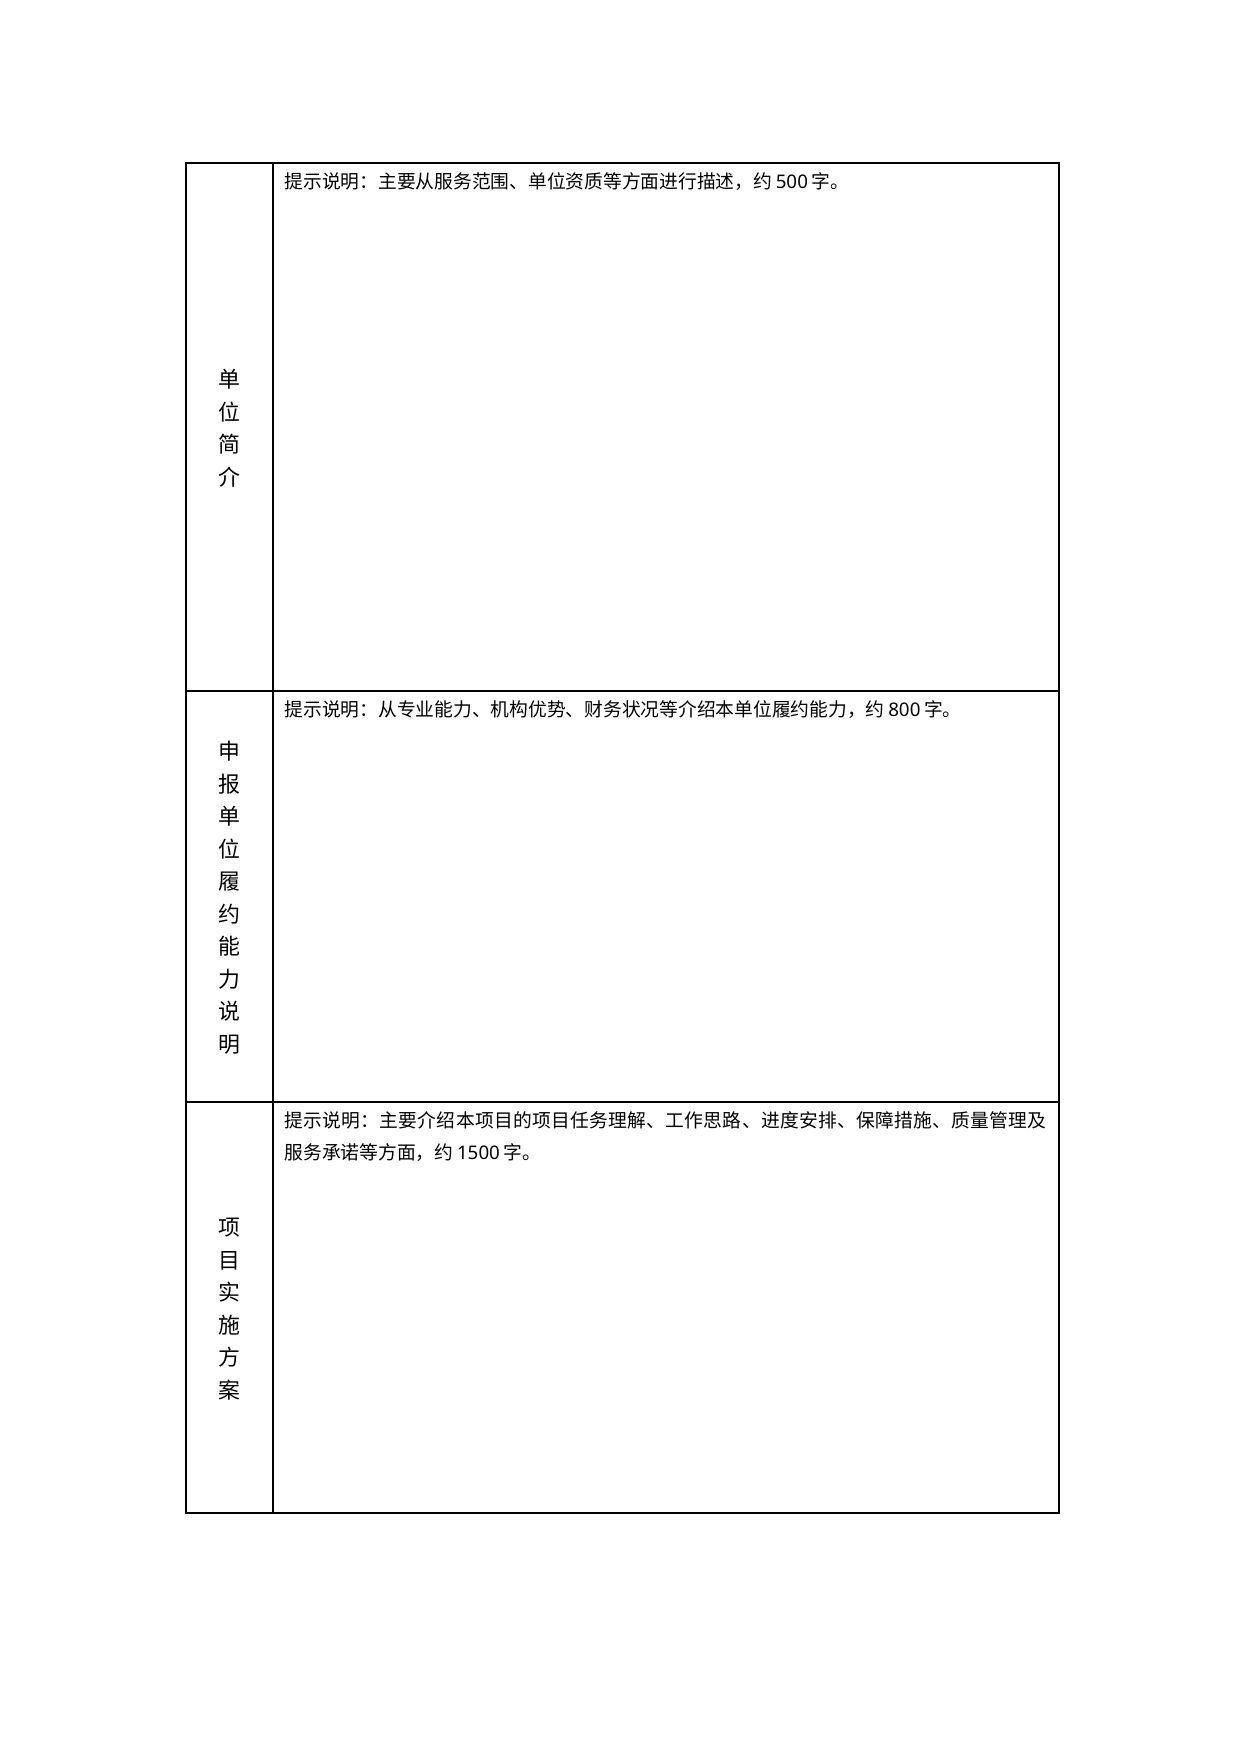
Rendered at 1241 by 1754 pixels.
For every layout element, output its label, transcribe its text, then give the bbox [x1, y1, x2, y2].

table_cell 单 位 简 介 [187, 164, 272, 689]
table_cell 提示说明：主要从服务范围、单位资质等方面进行描述，约500字。 [274, 164, 1058, 689]
table_cell 提示说明：从专业能力、机构优势、财务状况等介绍本单位履约能力，约800字。 [274, 692, 1058, 1101]
table_cell 项 目 实 施 方 案 [187, 1103, 272, 1512]
table_cell 申 报 单 位 履 约 能 力 说 明 [187, 692, 272, 1101]
table_cell 提示说明：主要介绍本项目的项目任务理解、工作思路、进度安排、保障措施、质量管理及服务承诺等方面，约1500字。 [274, 1103, 1058, 1512]
